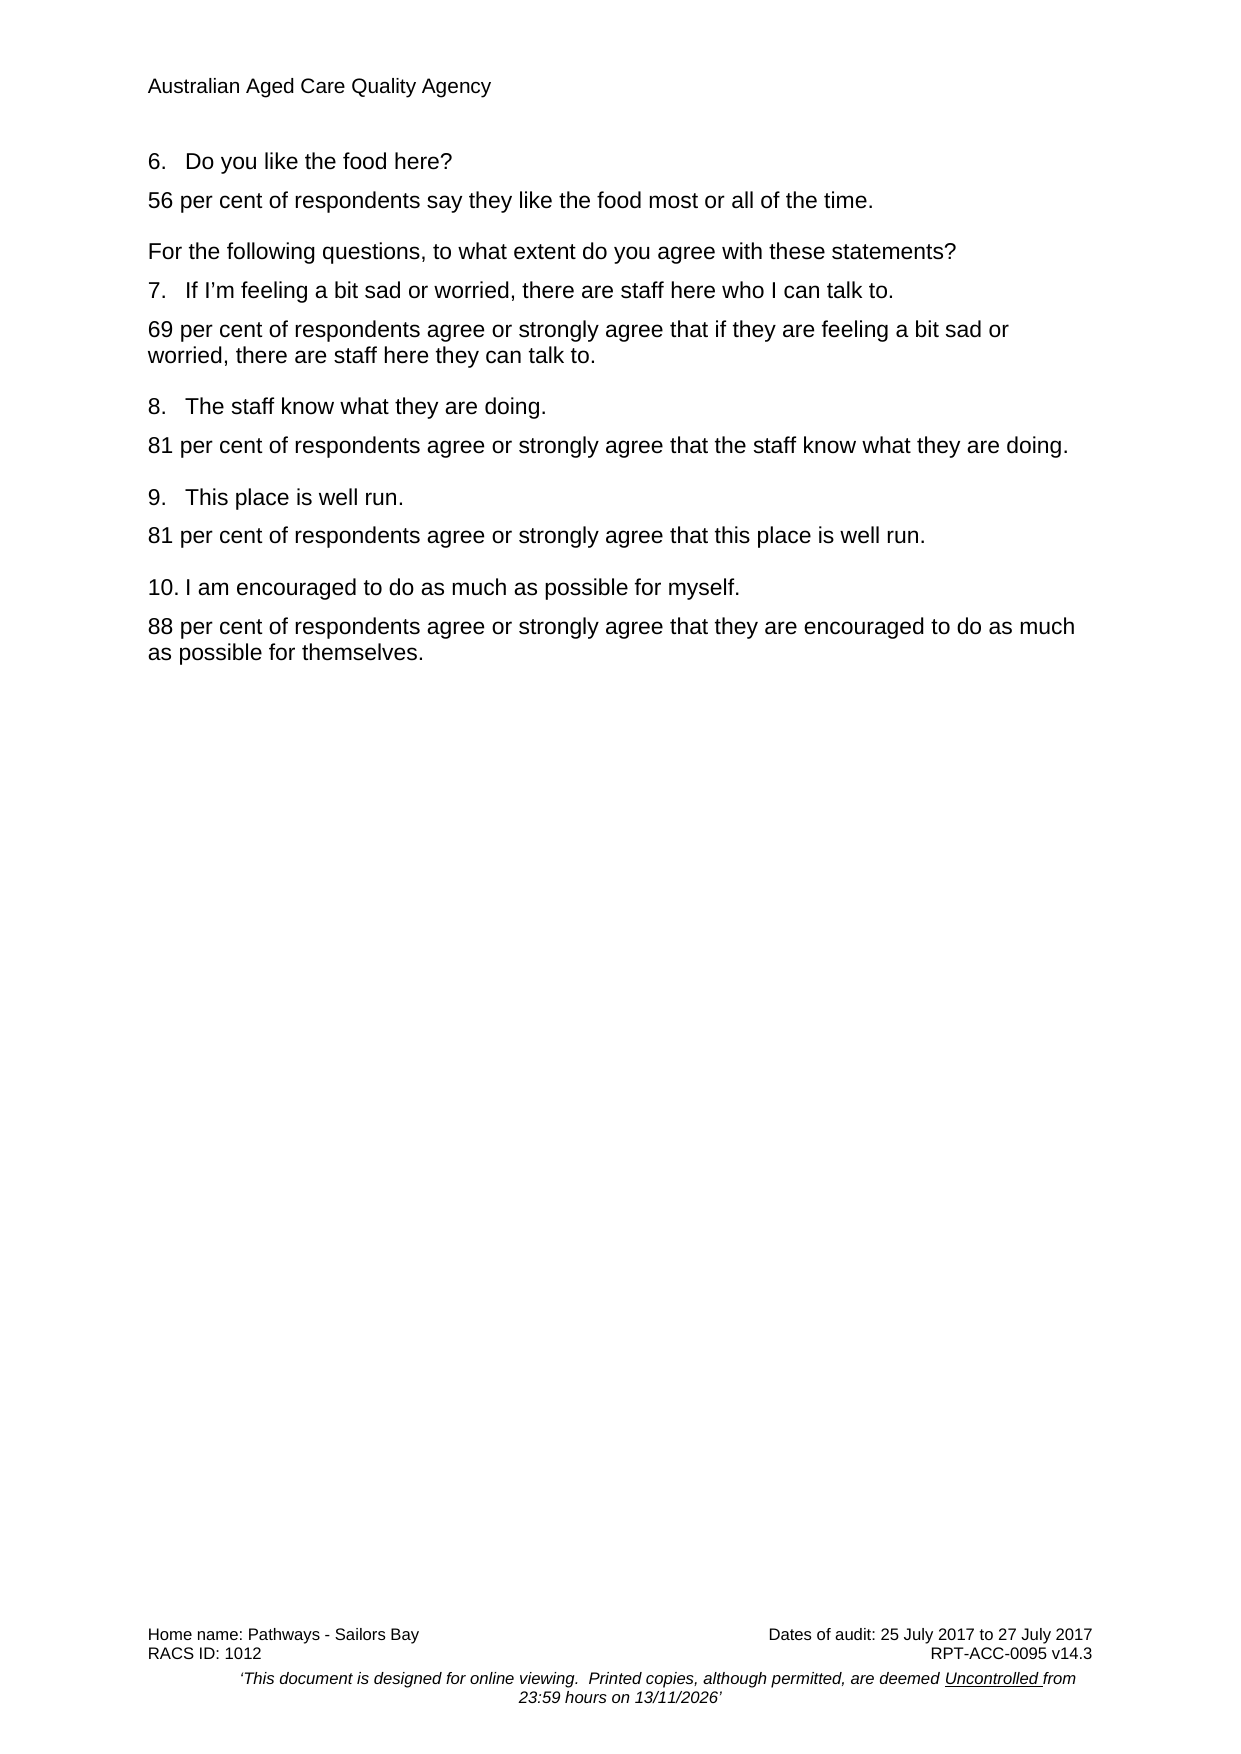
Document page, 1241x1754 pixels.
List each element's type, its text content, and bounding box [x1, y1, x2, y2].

text 88 per cent of respondents agree or strongly agree that they are encouraged to do as much as possible for themselves. [148, 613, 1092, 665]
text 56 per cent of respondents say they like the food most or all of the time. [148, 187, 1092, 213]
text 81 per cent of respondents agree or strongly agree that the staff know what they are doing. [148, 432, 1092, 458]
list Do you like the food here? [148, 148, 1092, 174]
list The staff know what they are doing. [148, 393, 1092, 420]
text For the following questions, to what extent do you agree with these statements? [148, 238, 1092, 264]
text 81 per cent of respondents agree or strongly agree that this place is well run. [148, 522, 1092, 549]
list If I’m feeling a bit sad or worried, there are staff here who I can talk to. [148, 277, 1092, 303]
text 69 per cent of respondents agree or strongly agree that if they are feeling a bit sad or worried, there are staff here they can talk to. [148, 316, 1092, 368]
list This place is well run. [148, 483, 1092, 510]
list I am encouraged to do as much as possible for myself. [148, 574, 1092, 600]
